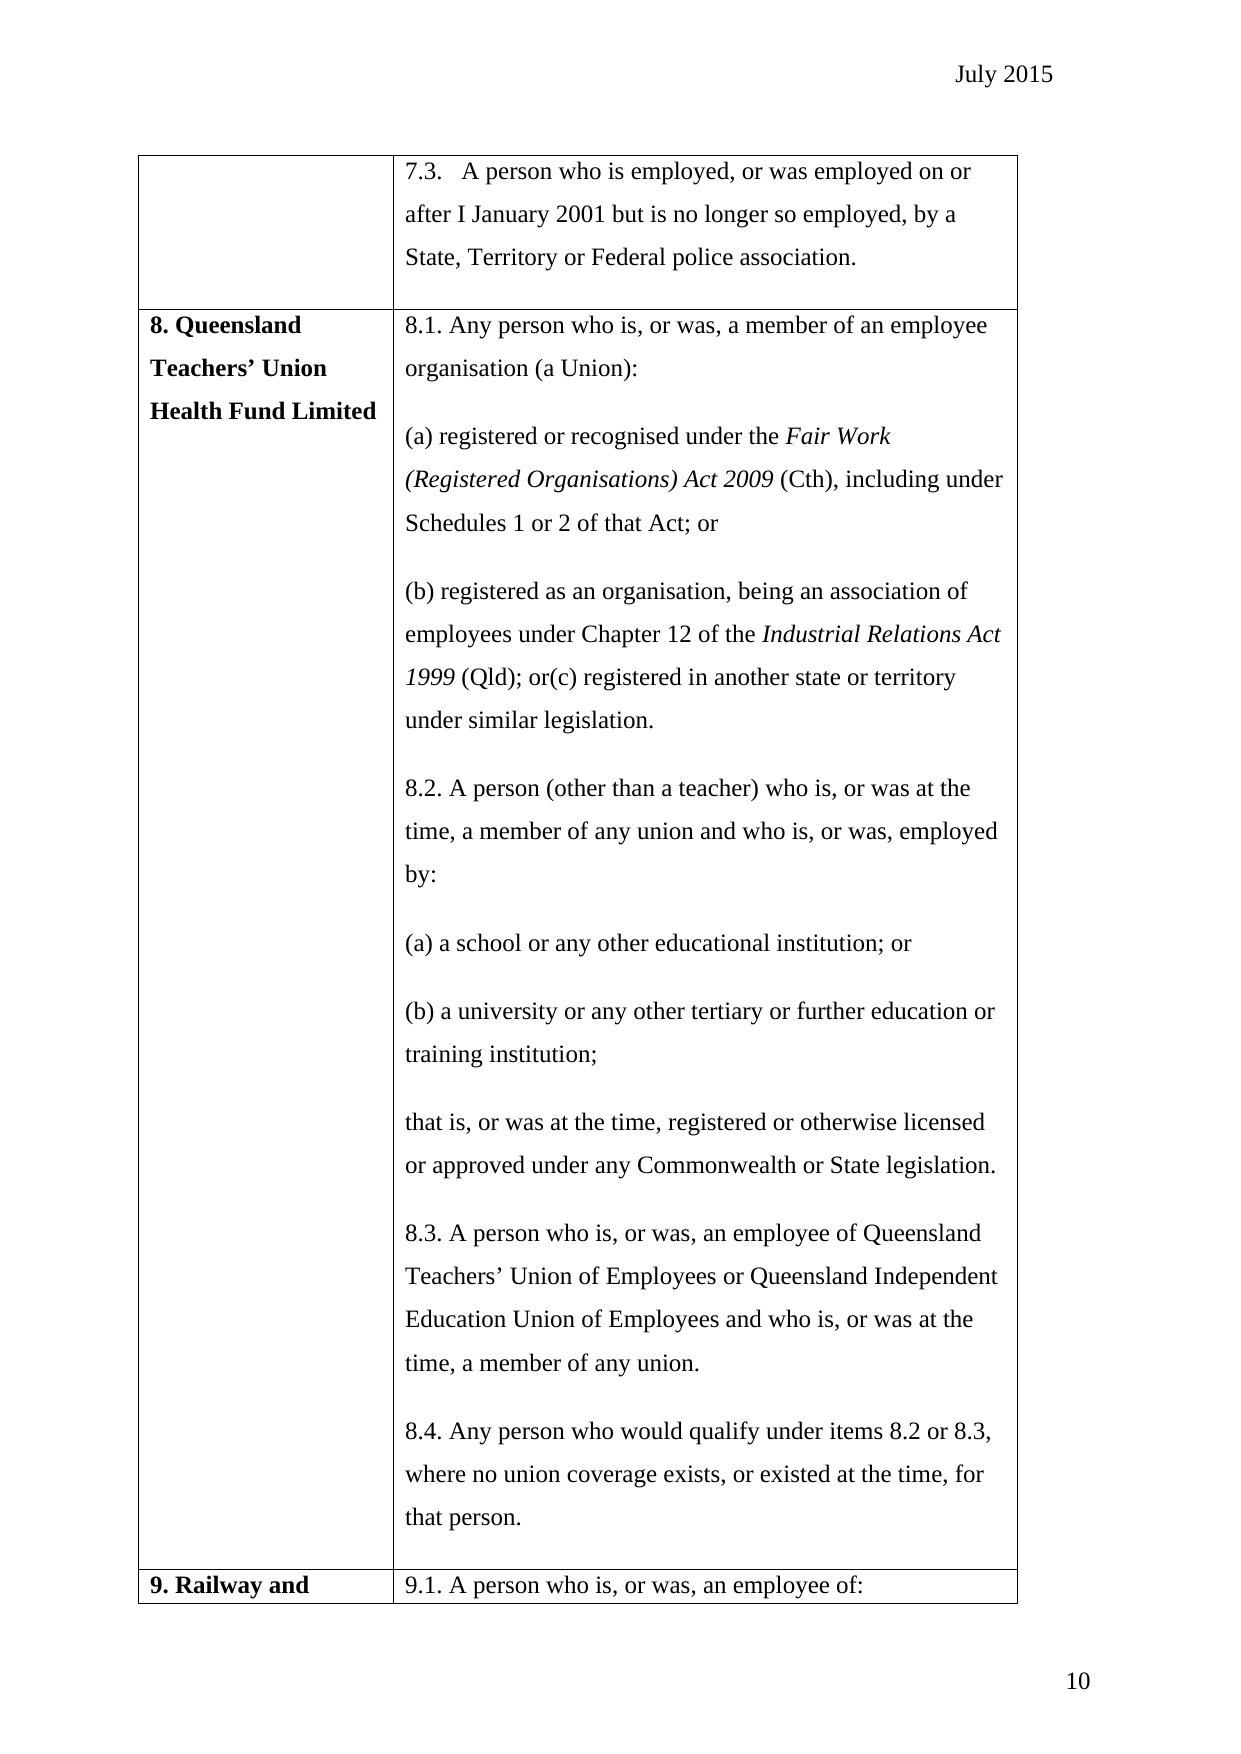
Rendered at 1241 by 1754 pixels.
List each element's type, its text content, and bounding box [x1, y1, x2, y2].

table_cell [139, 156, 393, 309]
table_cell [394, 156, 1017, 309]
table_cell 8. Queensland Teachers’ Union Health Fund Limited [139, 310, 393, 1569]
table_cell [394, 1570, 1017, 1603]
table_cell 8.1. Any person who is, or was, a member of an employee organisation (a Union): (a) registered or recognised under the Fair Work (Registered Organisations) Act 2009 (Cth), including under Schedules 1 or 2 of that Act; or (b) registered as an organisation, being an association of employees under Chapter 12 of the Industrial Relations Act 1999 (Qld); or(c) registered in another state or territory under similar legislation. 8.2. A person (other than a teacher) who is, or was at the time, a member of any union and who is, or was, employed by: (a) a school or any other educational institution; or (b) a university or any other tertiary or further education or training institution; that is, or was at the time, registered or otherwise licensed or approved under any Commonwealth or State legislation. 8.3. A person who is, or was, an employee of Queensland Teachers’ Union of Employees or Queensland Independent Education Union of Employees and who is, or was at the time, a member of any union. 8.4. Any person who would qualify under items 8.2 or 8.3, where no union coverage exists, or existed at the time, for that person. [394, 310, 1017, 1569]
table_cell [139, 1570, 393, 1603]
